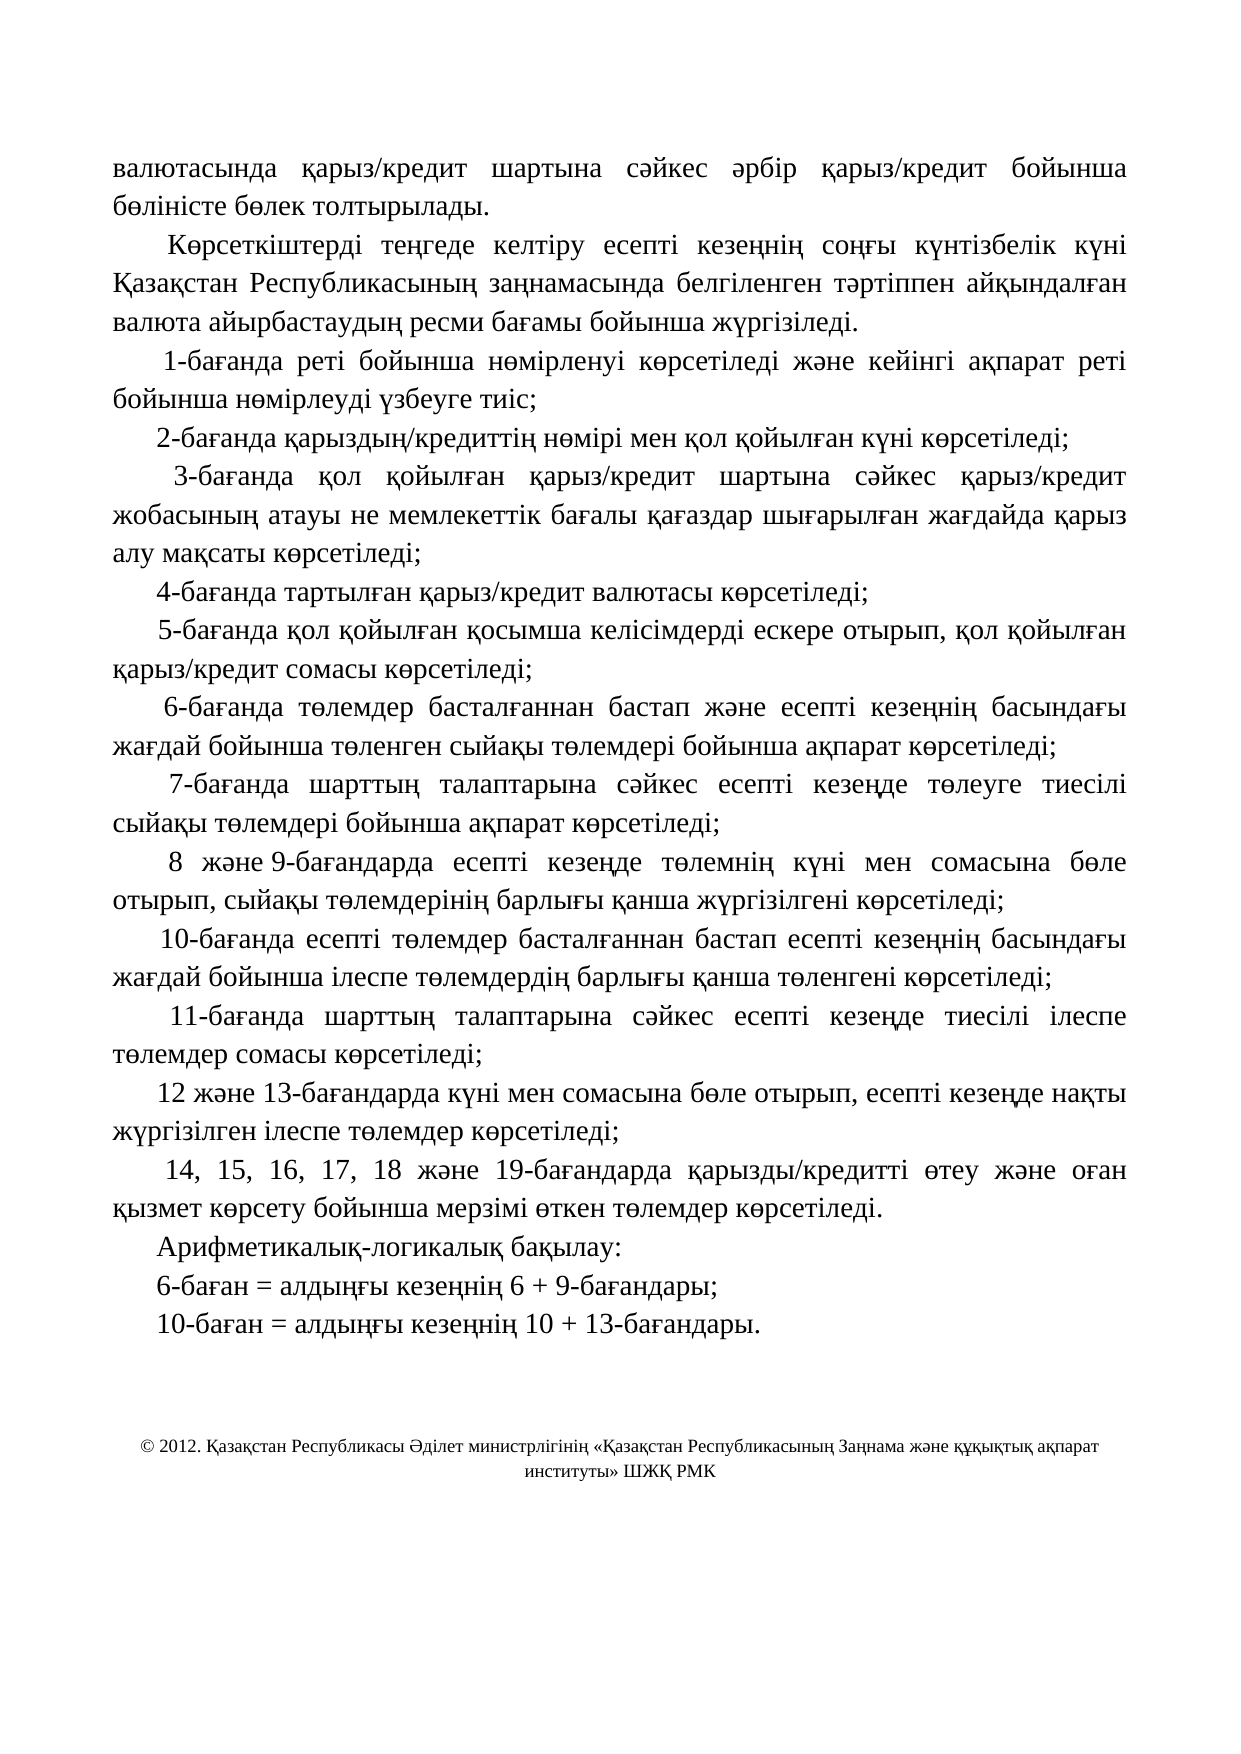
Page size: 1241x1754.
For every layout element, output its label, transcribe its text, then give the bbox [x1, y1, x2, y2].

text Көрсеткіштерді теңгеде келтіру есепті кезеңнің соңғы күнтізбелік күні Қазақстан Республикасының заңнамасында белгіленген тәртіппен айқындалған валюта айырбастаудың ресми бағамы бойынша жүргізіледі. [112, 227, 1128, 338]
text 2-бағанда қарыздың/кредиттің нөмірі мен қол қойылған күні көрсетіледі; [112, 420, 1128, 453]
text Арифметикалық-логикалық бақылау: [112, 1229, 1128, 1263]
text 11-бағанда шарттың талаптарына сәйкес есепті кезеңде тиесілі ілеспе төлемдер сомасы көрсетіледі; [112, 998, 1128, 1070]
text 6-баған = алдыңғы кезеңнің 6 + 9-бағандары; [112, 1268, 1128, 1301]
text 8 және 9-бағандарда есепті кезеңде төлемнің күні мен сомасына бөле отырып, сыйақы төлемдерінің барлығы қанша жүргізілгені көрсетіледі; [112, 844, 1128, 916]
text © 2012. Қазақстан Республикасы Әділет министрлігінің «Қазақстан Республикасының Заңнама және құқықтық ақпарат институты» ШЖҚ РМК [112, 1435, 1128, 1482]
text 12 және 13-бағандарда күні мен сомасына бөле отырып, есепті кезеңде нақты жүргізілген ілеспе төлемдер көрсетіледі; [112, 1075, 1128, 1147]
text 4-бағанда тартылған қарыз/кредит валютасы көрсетіледі; [112, 574, 1128, 607]
text 7-бағанда шарттың талаптарына сәйкес есепті кезеңде төлеуге тиесілі сыйақы төлемдері бойынша ақпарат көрсетіледі; [112, 767, 1128, 839]
text 3-бағанда қол қойылған қарыз/кредит шартына сәйкес қарыз/кредит жобасының атауы не мемлекеттік бағалы қағаздар шығарылған жағдайда қарыз алу мақсаты көрсетіледі; [112, 458, 1128, 569]
text 14, 15, 16, 17, 18 және 19-бағандарда қарызды/кредитті өтеу және оған қызмет көрсету бойынша мерзімі өткен төлемдер көрсетіледі. [112, 1152, 1128, 1224]
text 5-бағанда қол қойылған қосымша келісімдерді ескере отырып, қол қойылған қарыз/кредит сомасы көрсетіледі; [112, 612, 1128, 684]
text 10-бағанда есепті төлемдер басталғаннан бастап есепті кезеңнің басындағы жағдай бойынша ілеспе төлемдердің барлығы қанша төленгені көрсетіледі; [112, 921, 1128, 993]
text 10-баған = алдыңғы кезеңнің 10 + 13-бағандары. [112, 1306, 1128, 1340]
text 6-бағанда төлемдер басталғаннан бастап және есепті кезеңнің басындағы жағдай бойынша төленген сыйақы төлемдері бойынша ақпарат көрсетіледі; [112, 689, 1128, 762]
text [112, 150, 1128, 222]
text 1-бағанда реті бойынша нөмірленуі көрсетіледі және кейінгі ақпарат реті бойынша нөмірлеуді үзбеуге тиіс; [112, 343, 1128, 415]
